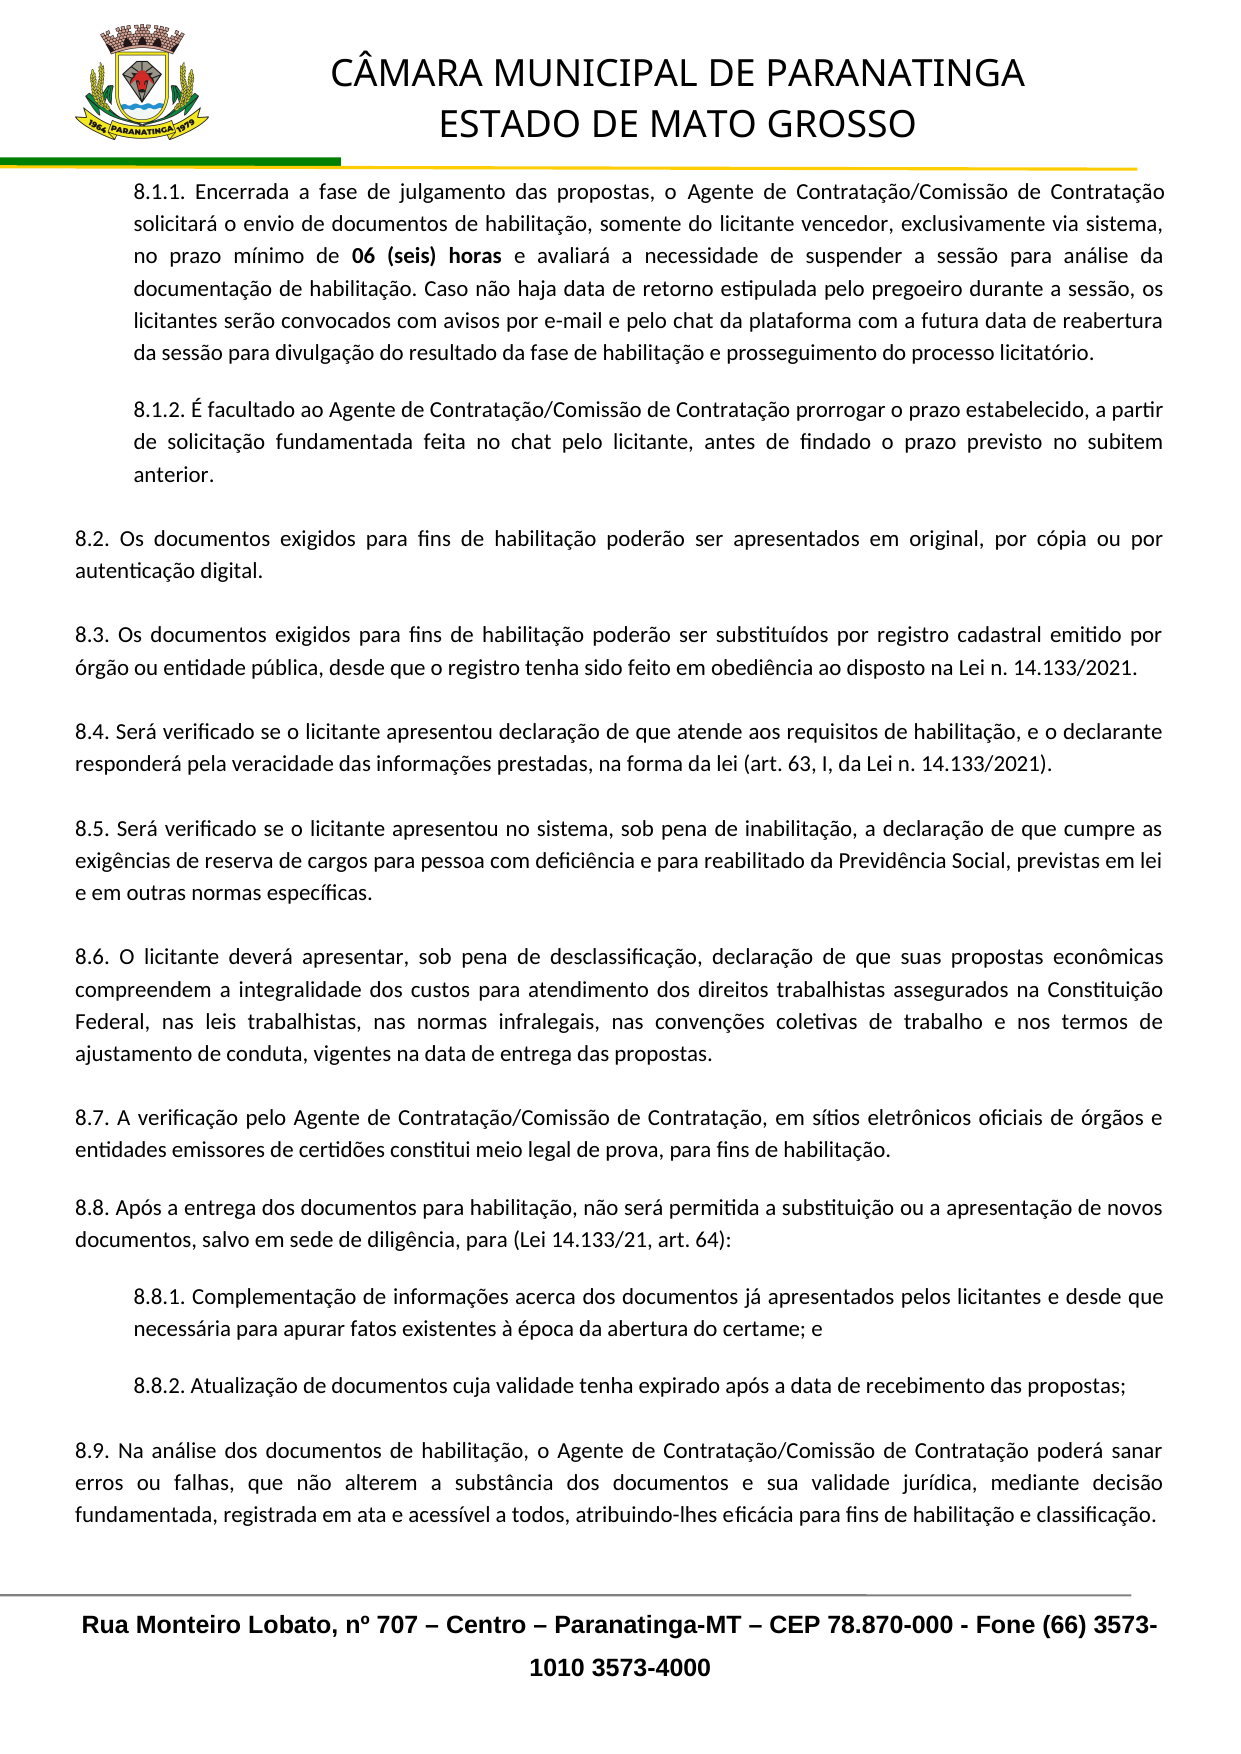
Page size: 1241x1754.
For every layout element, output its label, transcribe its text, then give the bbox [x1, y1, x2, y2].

text 8.7. A verificação pelo Agente de Contratação/Comissão de Contratação, em sítios eletrônicos oficiais de órgãos e entidades emissores de certidões constitui meio legal de prova, para fins de habilitação. [75, 1103, 1165, 1164]
text 8.4. Será verificado se o licitante apresentou declaração de que atende aos requisitos de habilitação, e o declarante responderá pela veracidade das informações prestadas, na forma da lei (art. 63, I, da Lei n. 14.133/2021). [75, 717, 1165, 777]
picture [75, 24, 209, 140]
text 8.8.2. Atualização de documentos cuja validade tenha expirado após a data de recebimento das propostas; [133, 1372, 1165, 1399]
text 8.5. Será verificado se o licitante apresentou no sistema, sob pena de inabilitação, a declaração de que cumpre as exigências de reserva de cargos para pessoa com deficiência e para reabilitado da Previdência Social, previstas em lei e em outras normas específicas. [75, 814, 1165, 906]
text 8.2. Os documentos exigidos para fins de habilitação poderão ser apresentados em original, por cópia ou por autenticação digital. [75, 524, 1165, 584]
text 8.8.1. Complementação de informações acerca dos documentos já apresentados pelos licitantes e desde que necessária para apurar fatos existentes à época da abertura do certame; e [133, 1282, 1165, 1342]
text 8.3. Os documentos exigidos para fins de habilitação poderão ser substituídos por registro cadastral emitido por órgão ou entidade pública, desde que o registro tenha sido feito em obediência ao disposto na Lei n. 14.133/2021. [75, 621, 1165, 681]
text 8.1.1. Encerrada a fase de julgamento das propostas, o Agente de Contratação/Comissão de Contratação solicitará o envio de documentos de habilitação, somente do licitante vencedor, exclusivamente via sistema, no prazo mínimo de 06 (seis) horas e avaliará a necessidade de suspender a sessão para análise da documentação de habilitação. Caso não haja data de retorno estipulada pelo pregoeiro durante a sessão, os licitantes serão convocados com avisos por e-mail e pelo chat da plataforma com a futura data de reabertura da sessão para divulgação do resultado da fase de habilitação e prosseguimento do processo licitatório. [133, 177, 1165, 366]
text 8.1.2. É facultado ao Agente de Contratação/Comissão de Contratação prorrogar o prazo estabelecido, a partir de solicitação fundamentada feita no chat pelo licitante, antes de findado o prazo previsto no subitem anterior. [133, 395, 1165, 488]
text 8.8. Após a entrega dos documentos para habilitação, não será permitida a substituição ou a apresentação de novos documentos, salvo em sede de diligência, para (Lei 14.133/21, art. 64): [75, 1193, 1165, 1253]
text 8.6. O licitante deverá apresentar, sob pena de desclassificação, declaração de que suas propostas econômicas compreendem a integralidade dos custos para atendimento dos direitos trabalhistas assegurados na Constituição Federal, nas leis trabalhistas, nas normas infralegais, nas convenções coletivas de trabalho e nos termos de ajustamento de conduta, vigentes na data de entrega das propostas. [75, 942, 1165, 1067]
text 8.9. Na análise dos documentos de habilitação, o Agente de Contratação/Comissão de Contratação poderá sanar erros ou falhas, que não alterem a substância dos documentos e sua validade jurídica, mediante decisão fundamentada, registrada em ata e acessível a todos, atribuindo-lhes eﬁcácia para fins de habilitação e classificação. [75, 1436, 1165, 1528]
